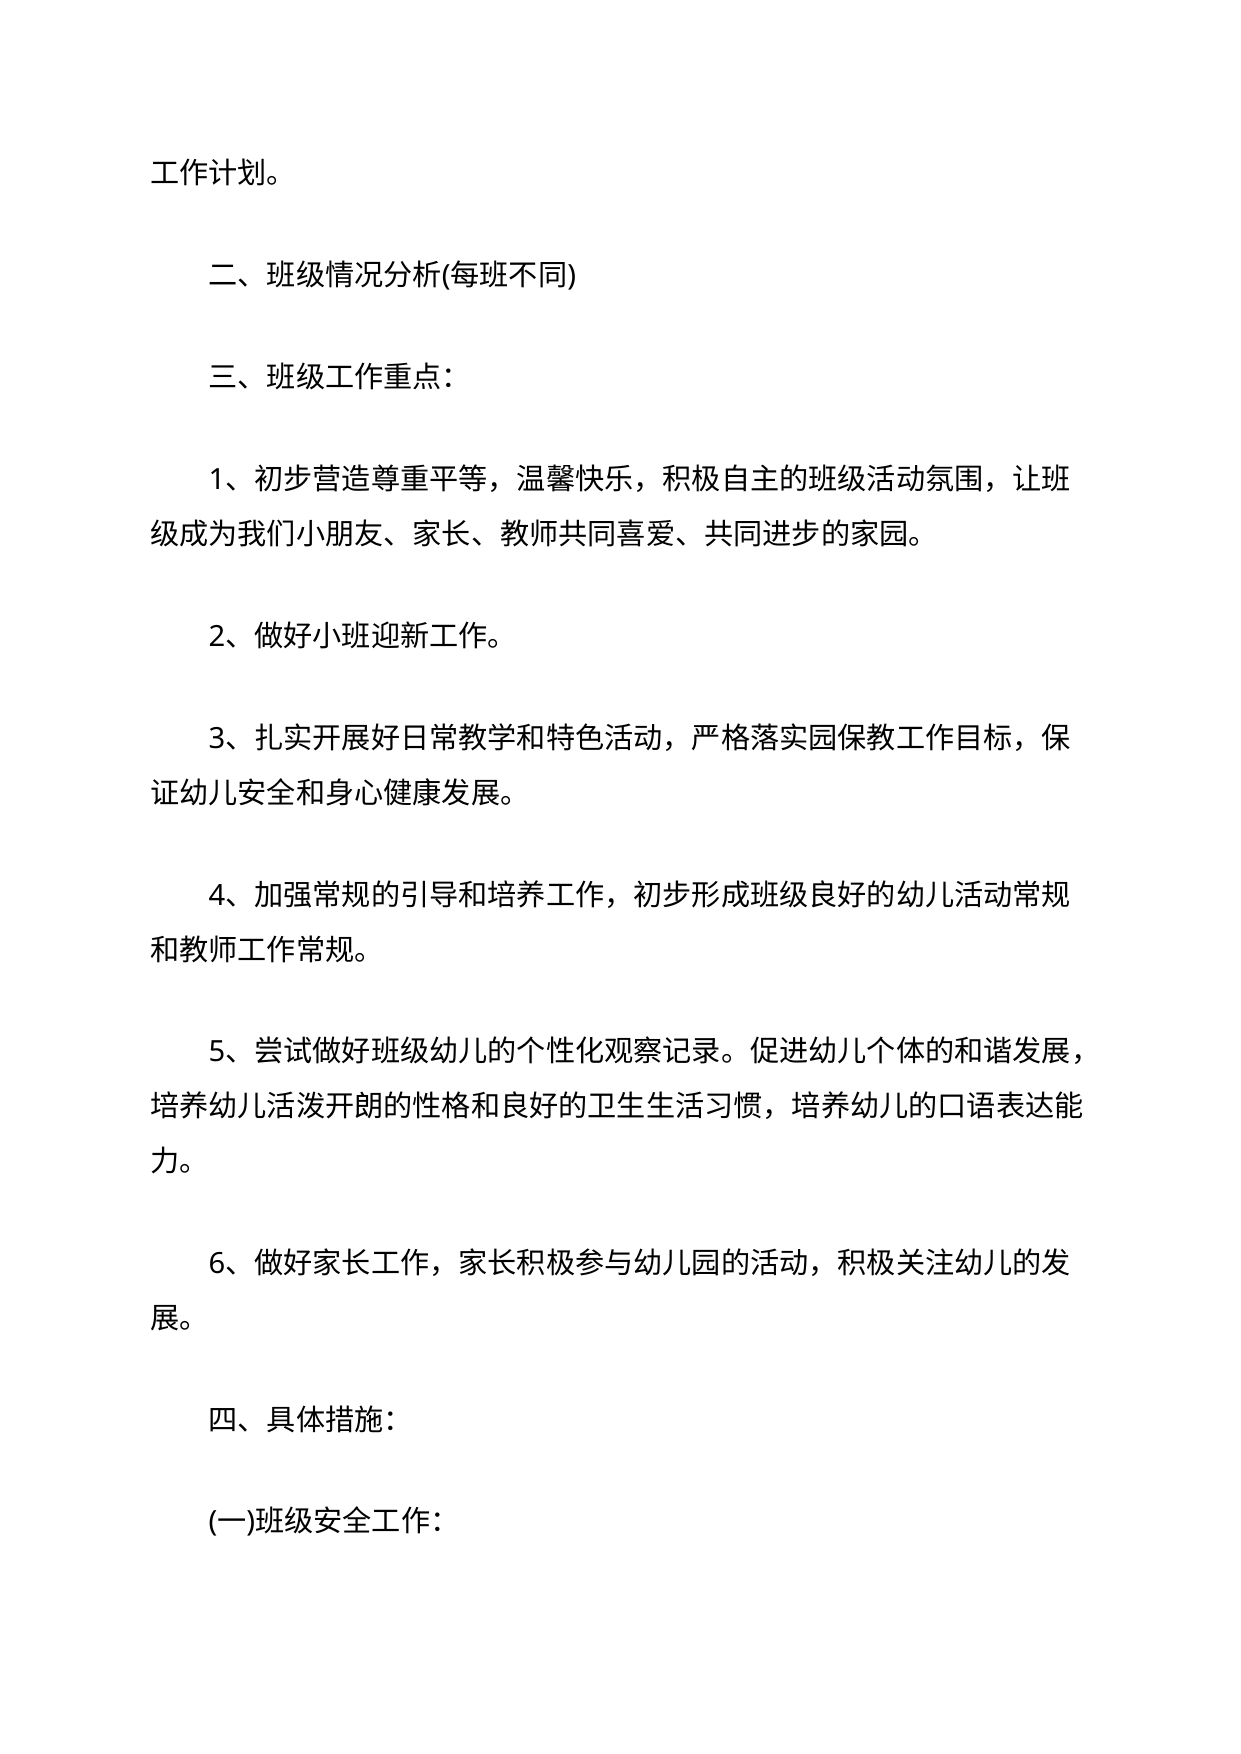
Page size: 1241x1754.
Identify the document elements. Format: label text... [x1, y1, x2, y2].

text 6、做好家长工作，家长积极参与幼儿园的活动，积极关注幼儿的发展。 [150, 1239, 1090, 1337]
text 三、班级工作重点： [150, 354, 1090, 396]
text 4、加强常规的引导和培养工作，初步形成班级良好的幼儿活动常规和教师工作常规。 [150, 871, 1090, 968]
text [150, 150, 1090, 192]
text 四、具体措施： [150, 1396, 1090, 1438]
text (一)班级安全工作： [150, 1498, 1090, 1540]
text 3、扎实开展好日常教学和特色活动，严格落实园保教工作目标，保证幼儿安全和身心健康发展。 [150, 714, 1090, 812]
text 5、尝试做好班级幼儿的个性化观察记录。促进幼儿个体的和谐发展，培养幼儿活泼开朗的性格和良好的卫生生活习惯，培养幼儿的口语表达能力。 [150, 1028, 1090, 1180]
text 2、做好小班迎新工作。 [150, 612, 1090, 655]
text 1、初步营造尊重平等，温馨快乐，积极自主的班级活动氛围，让班级成为我们小朋友、家长、教师共同喜爱、共同进步的家园。 [150, 456, 1090, 553]
text 二、班级情况分析(每班不同) [150, 252, 1090, 294]
